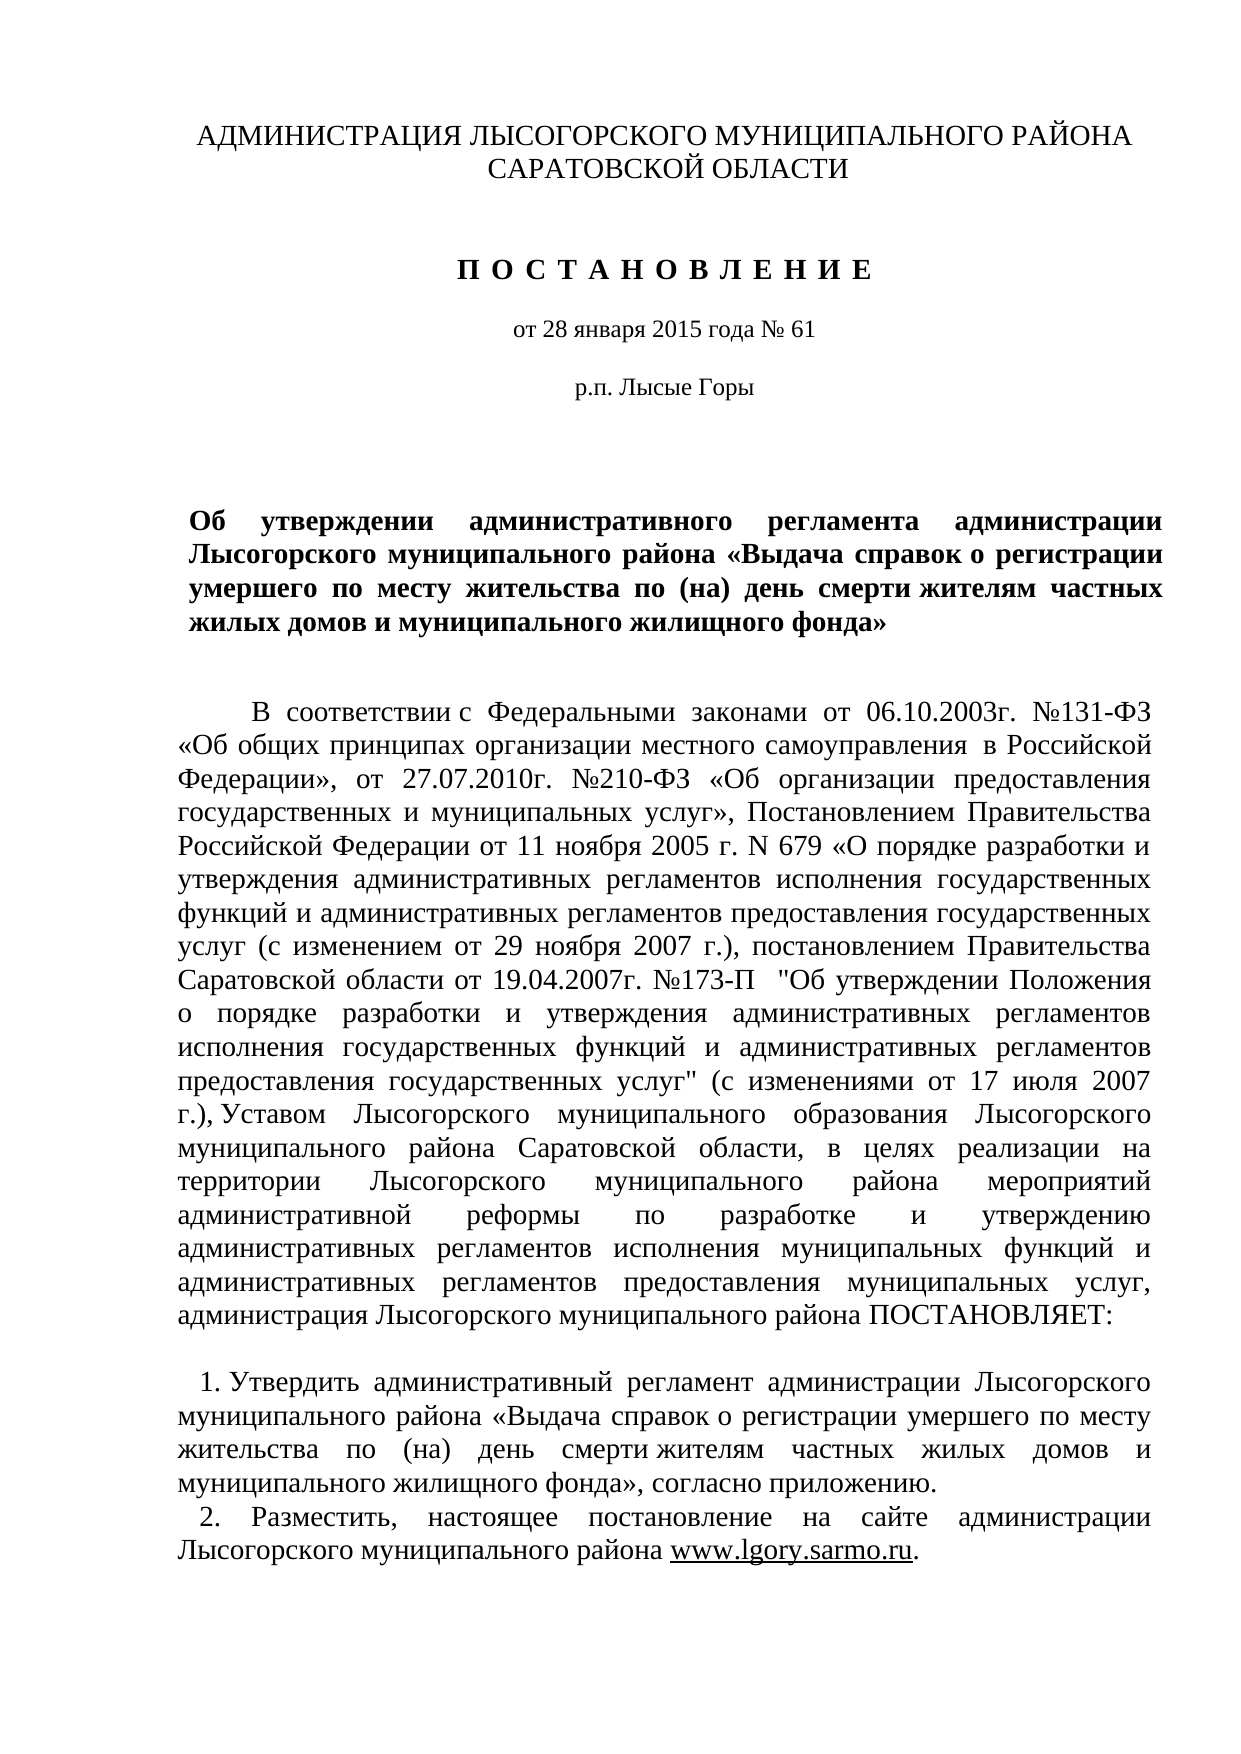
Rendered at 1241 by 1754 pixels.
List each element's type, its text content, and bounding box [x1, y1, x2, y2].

text р.п. Лысые Горы [177, 372, 1152, 401]
text В соответствии с Федеральными законами от 06.10.2003г. №131-ФЗ «Об общих принципах организации местного самоуправления в Российской Федерации», от 27.07.2010г. №210-ФЗ «Об организации предоставления государственных и муниципальных услуг», Постановлением Правительства Российской Федерации от 11 ноября 2005 г. N 679 «О порядке разработки и утверждения административных регламентов исполнения государственных функций и административных регламентов предоставления государственных услуг (с изменением от 29 ноября 2007 г.), постановлением Правительства Саратовской области от 19.04.2007г. №173-П "Об утверждении Положения о порядке разработки и утверждения административных регламентов исполнения государственных функций и административных регламентов предоставления государственных услуг" (с изменениями от 17 июля 2007 г.), Уставом Лысогорского муниципального образования Лысогорского муниципального района Саратовской области, в целях реализации на территории Лысогорского муниципального района мероприятий административной реформы по разработке и утверждению административных регламентов исполнения муниципальных функций и административных регламентов предоставления муниципальных услуг, администрация Лысогорского муниципального района ПОСТАНОВЛЯЕТ: [177, 694, 1152, 1331]
text АДМИНИСТРАЦИЯ ЛЫСОГОРСКОГО МУНИЦИПАЛЬНОГО РАЙОНА САРАТОВСКОЙ ОБЛАСТИ [177, 118, 1152, 185]
text 2. Разместить, настоящее постановление на сайте администрации Лысогорского муниципального района www.lgory.sarmo.ru. [177, 1499, 1152, 1566]
text от 28 января 2015 года № 61 [177, 314, 1152, 343]
text 1. Утвердить административный регламент администрации Лысогорского муниципального района «Выдача справок о регистрации умершего по месту жительства по (на) день смерти жителям частных жилых домов и муниципального жилищного фонда», согласно приложению. [177, 1364, 1152, 1499]
text П О С Т А Н О В Л Е Н И Е [177, 252, 1152, 286]
table_header Об утверждении административного регламента администрации Лысогорского муниципального района «Выдача справок о регистрации умершего по месту жительства по (на) день смерти жителям частных жилых домов и муниципального жилищного фонда» [177, 503, 1174, 694]
